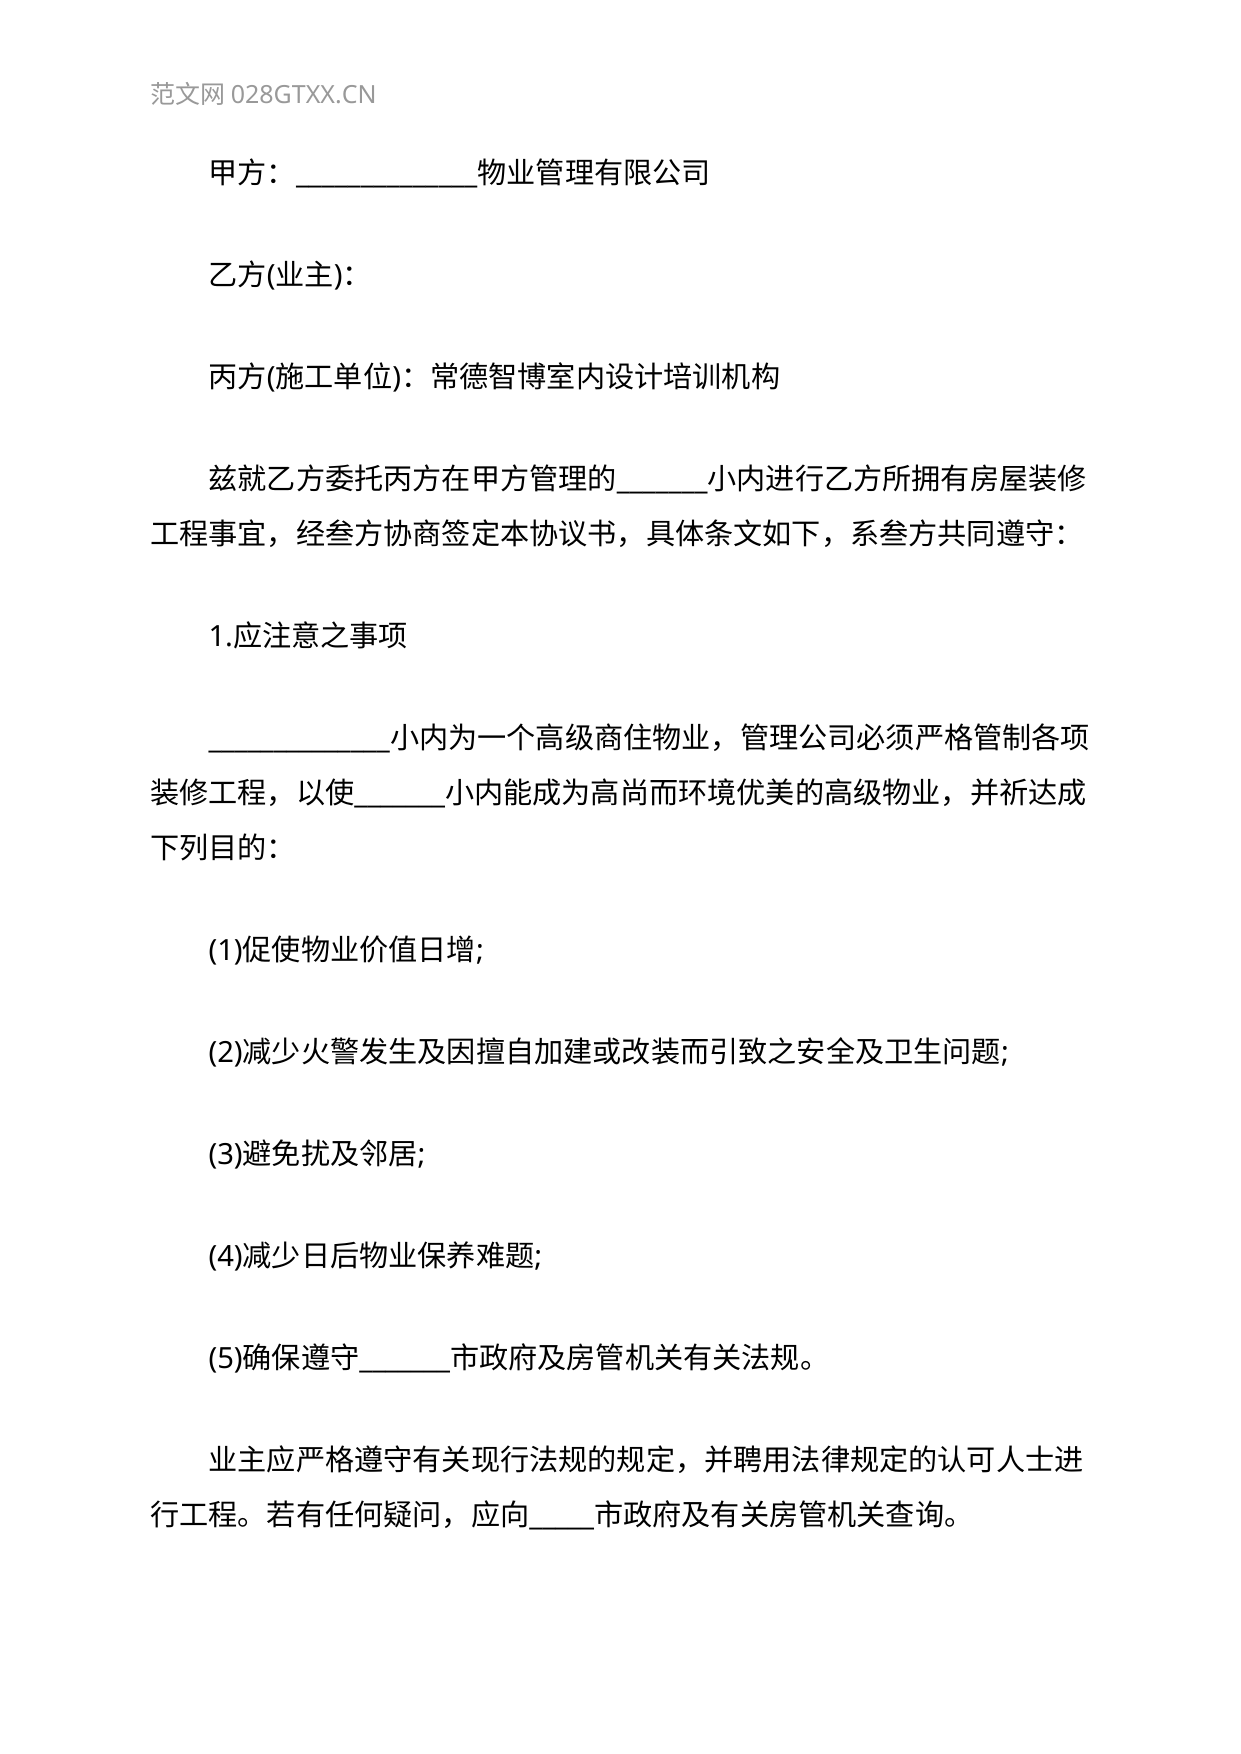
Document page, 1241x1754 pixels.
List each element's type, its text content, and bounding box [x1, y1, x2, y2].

text (4)减少日后物业保养难题; [150, 1232, 1090, 1275]
text 业主应严格遵守有关现行法规的规定，并聘用法律规定的认可人士进行工程。若有任何疑问，应向_____市政府及有关房管机关查询。 [150, 1436, 1090, 1534]
text 丙方(施工单位)：常德智博室内设计培训机构 [150, 354, 1090, 396]
text (1)促使物业价值日增; [150, 926, 1090, 969]
text ______________小内为一个高级商住物业，管理公司必须严格管制各项装修工程，以使_______小内能成为高尚而环境优美的高级物业，并祈达成下列目的： [150, 715, 1090, 867]
text 1.应注意之事项 [150, 613, 1090, 655]
text 乙方(业主)： [150, 252, 1090, 294]
text (2)减少火警发生及因擅自加建或改装而引致之安全及卫生问题; [150, 1028, 1090, 1071]
text (3)避免扰及邻居; [150, 1130, 1090, 1173]
text (5)确保遵守_______市政府及房管机关有关法规。 [150, 1334, 1090, 1377]
text 兹就乙方委托丙方在甲方管理的_______小内进行乙方所拥有房屋装修工程事宜，经叁方协商签定本协议书，具体条文如下，系叁方共同遵守： [150, 456, 1090, 553]
text 甲方：______________物业管理有限公司 [150, 150, 1090, 192]
